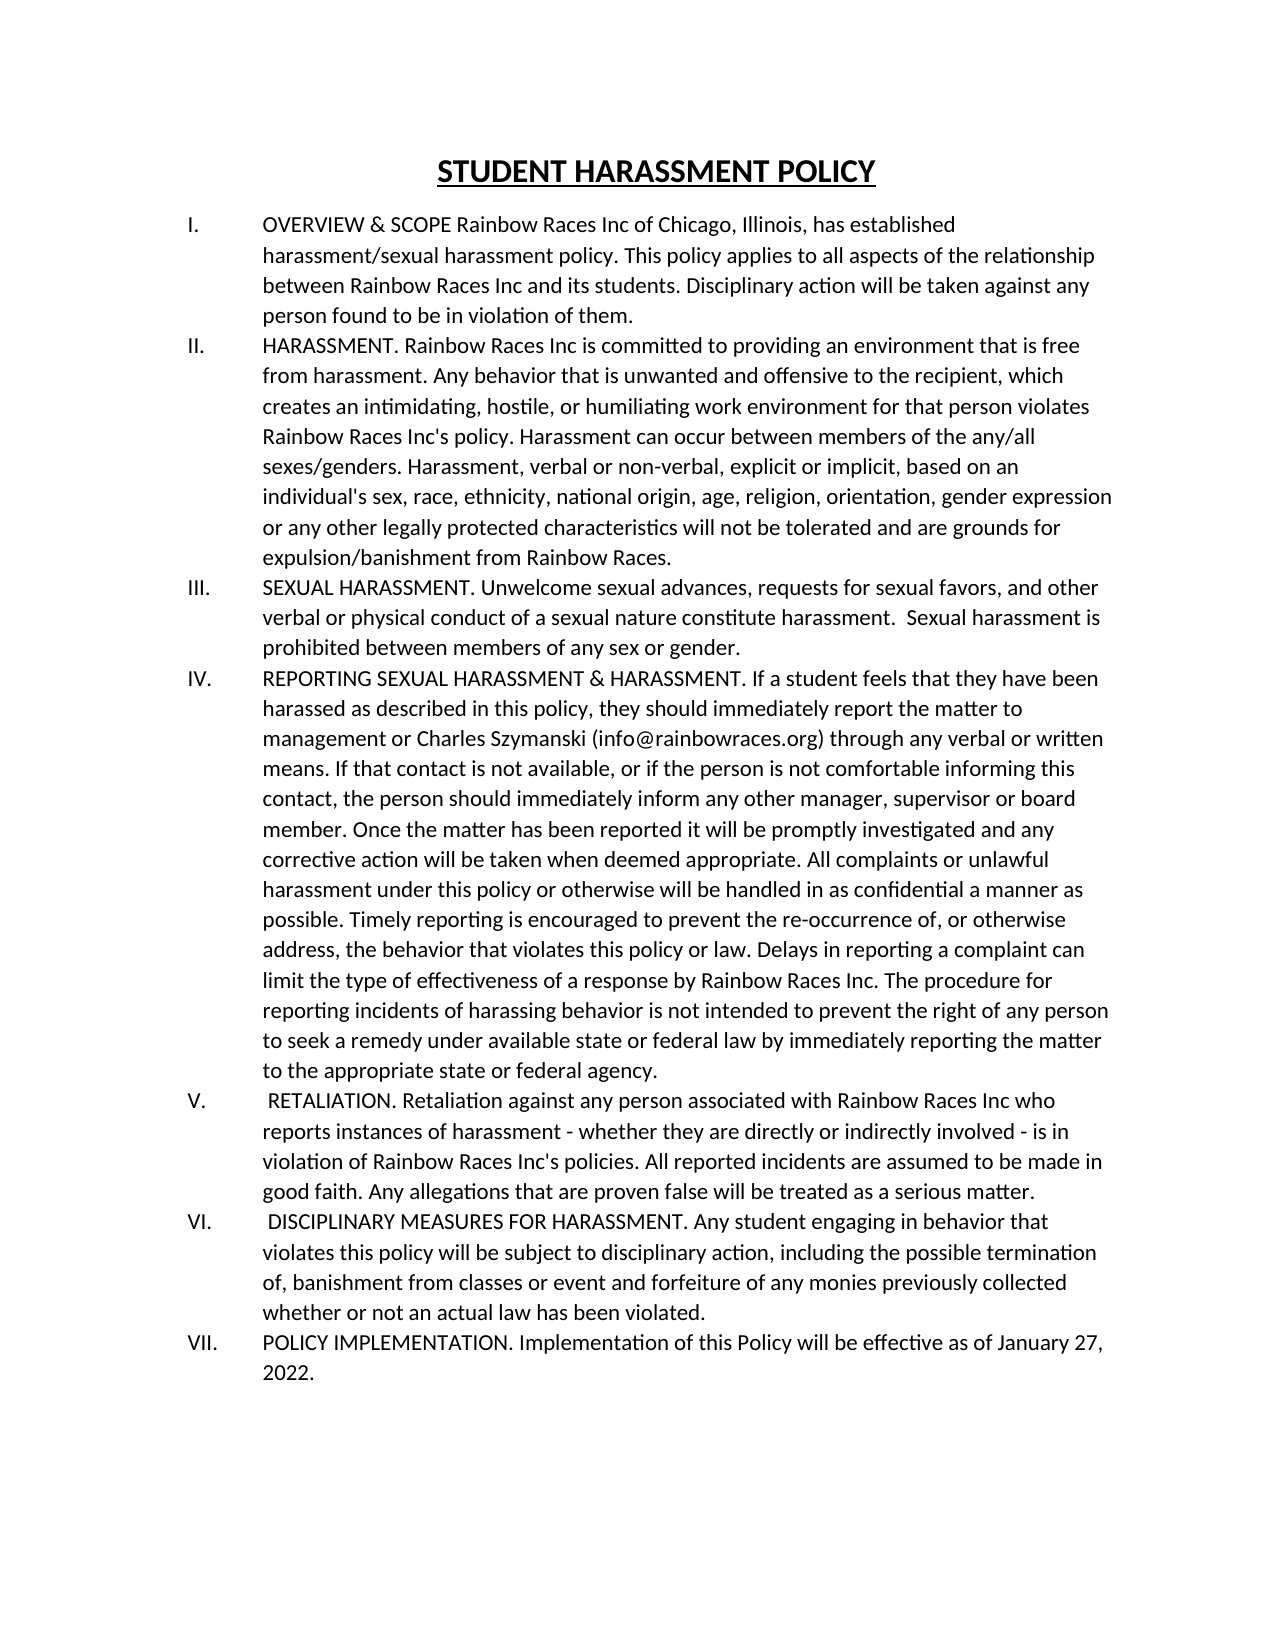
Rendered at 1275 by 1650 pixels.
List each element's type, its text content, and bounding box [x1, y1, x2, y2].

list RETALIATION. Retaliation against any person associated with Rainbow Races Inc who reports instances of harassment - whether they are directly or indirectly involved - is in violation of Rainbow Races Inc's policies. All reported incidents are assumed to be made in good faith. Any allegations that are proven false will be treated as a serious matter. [187, 1087, 1125, 1205]
text STUDENT HARASSMENT POLICY [187, 150, 1125, 191]
list OVERVIEW & SCOPE Rainbow Races Inc of Chicago, Illinois, has established harassment/sexual harassment policy. This policy applies to all aspects of the relationship between Rainbow Races Inc and its students. Disciplinary action will be taken against any person found to be in violation of them. [187, 211, 1125, 329]
list HARASSMENT. Rainbow Races Inc is committed to providing an environment that is free from harassment. Any behavior that is unwanted and offensive to the recipient, which creates an intimidating, hostile, or humiliating work environment for that person violates Rainbow Races Inc's policy. Harassment can occur between members of the any/all sexes/genders. Harassment, verbal or non-verbal, explicit or implicit, based on an individual's sex, race, ethnicity, national origin, age, religion, orientation, gender expression or any other legally protected characteristics will not be tolerated and are grounds for expulsion/banishment from Rainbow Races. [187, 331, 1125, 571]
list SEXUAL HARASSMENT. Unwelcome sexual advances, requests for sexual favors, and other verbal or physical conduct of a sexual nature constitute harassment. Sexual harassment is prohibited between members of any sex or gender. [187, 573, 1125, 662]
list DISCIPLINARY MEASURES FOR HARASSMENT. Any student engaging in behavior that violates this policy will be subject to disciplinary action, including the possible termination of, banishment from classes or event and forfeiture of any monies previously collected whether or not an actual law has been violated. [187, 1207, 1125, 1326]
list REPORTING SEXUAL HARASSMENT & HARASSMENT. If a student feels that they have been harassed as described in this policy, they should immediately report the matter to management or Charles Szymanski (info@rainbowraces.org) through any verbal or written means. If that contact is not available, or if the person is not comfortable informing this contact, the person should immediately inform any other manager, supervisor or board member. Once the matter has been reported it will be promptly investigated and any corrective action will be taken when deemed appropriate. All complaints or unlawful harassment under this policy or otherwise will be handled in as confidential a manner as possible. Timely reporting is encouraged to prevent the re-occurrence of, or otherwise address, the behavior that violates this policy or law. Delays in reporting a complaint can limit the type of effectiveness of a response by Rainbow Races Inc. The procedure for reporting incidents of harassing behavior is not intended to prevent the right of any person to seek a remedy under available state or federal law by immediately reporting the matter to the appropriate state or federal agency. [187, 664, 1125, 1084]
list POLICY IMPLEMENTATION. Implementation of this Policy will be effective as of January 27, 2022. [187, 1328, 1125, 1387]
